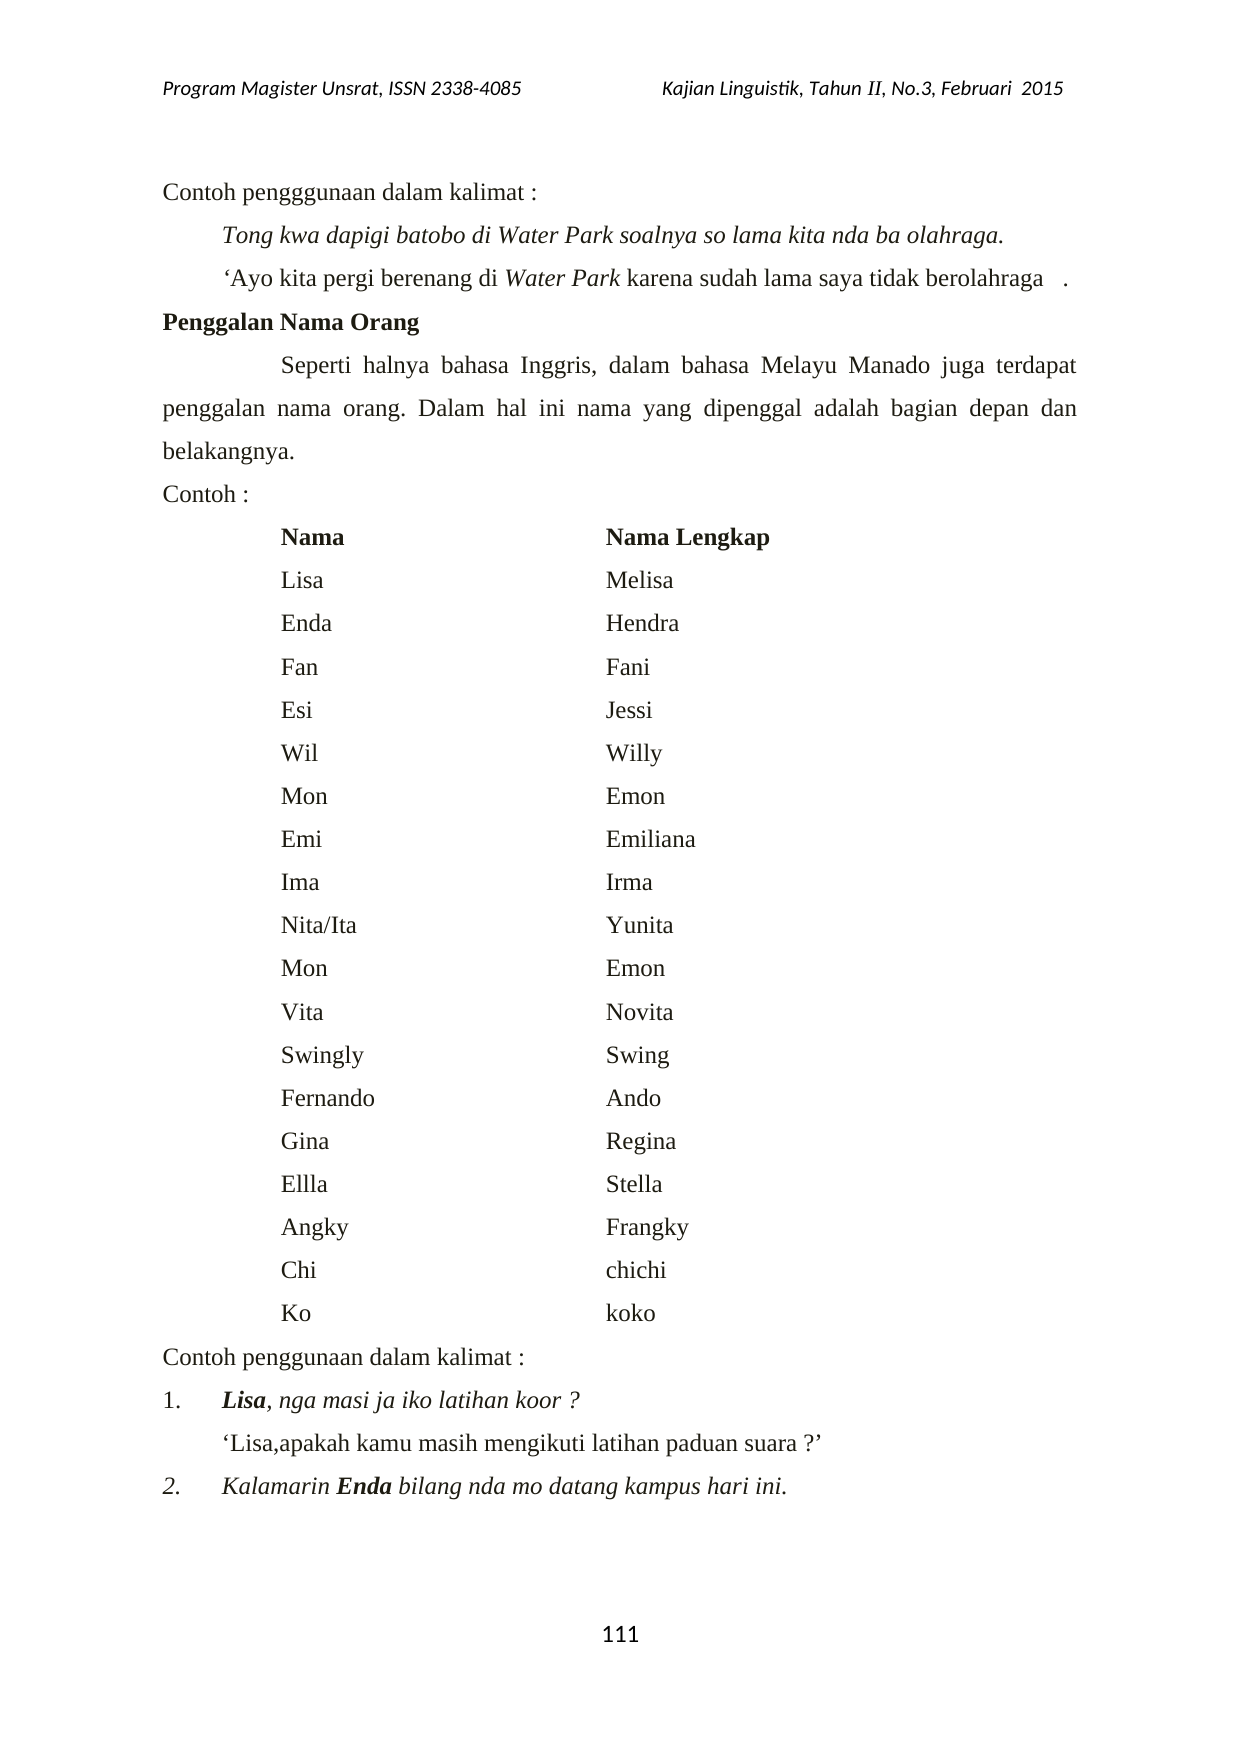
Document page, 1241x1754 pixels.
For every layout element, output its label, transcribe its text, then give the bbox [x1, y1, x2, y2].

text Gina Regina [162, 1126, 1078, 1155]
text Ko koko [162, 1298, 1078, 1327]
text Vita Novita [162, 997, 1078, 1025]
text Chi chichi [162, 1255, 1078, 1284]
text Ellla Stella [162, 1169, 1078, 1198]
text Swingly Swing [162, 1040, 1078, 1068]
text ‘Lisa,apakah kamu masih mengikuti latihan paduan suara ?’ [162, 1428, 1078, 1457]
text Mon Emon [162, 953, 1078, 982]
text Contoh penggunaan dalam kalimat : [162, 1342, 1078, 1370]
text Lisa Melisa [162, 565, 1078, 594]
text Contoh pengggunaan dalam kalimat : [162, 177, 1078, 206]
text Emi Emiliana [162, 824, 1078, 853]
text Nita/Ita Yunita [162, 910, 1078, 939]
text Fan Fani [162, 652, 1078, 680]
text Mon Emon [162, 781, 1078, 810]
text Ima Irma [162, 867, 1078, 896]
text Nama Nama Lengkap [162, 522, 1078, 551]
text Fernando Ando [162, 1083, 1078, 1112]
list Lisa, nga masi ja iko latihan koor ? [162, 1385, 1078, 1413]
text Wil Willy [162, 738, 1078, 767]
text Contoh : [162, 479, 1078, 508]
text Enda Hendra [162, 608, 1078, 637]
text Tong kwa dapigi batobo di Water Park soalnya so lama kita nda ba olahraga. [162, 220, 1078, 249]
text Seperti halnya bahasa Inggris, dalam bahasa Melayu Manado juga terdapat penggalan nama orang. Dalam hal ini nama yang dipenggal adalah bagian depan dan belakangnya. [162, 350, 1078, 465]
list Kalamarin Enda bilang nda mo datang kampus hari ini. [162, 1471, 1078, 1500]
text Penggalan Nama Orang [162, 307, 1078, 335]
text Angky Frangky [162, 1212, 1078, 1241]
text ‘Ayo kita pergi berenang di Water Park karena sudah lama saya tidak berolahraga . [162, 263, 1078, 292]
text Esi Jessi [162, 695, 1078, 723]
